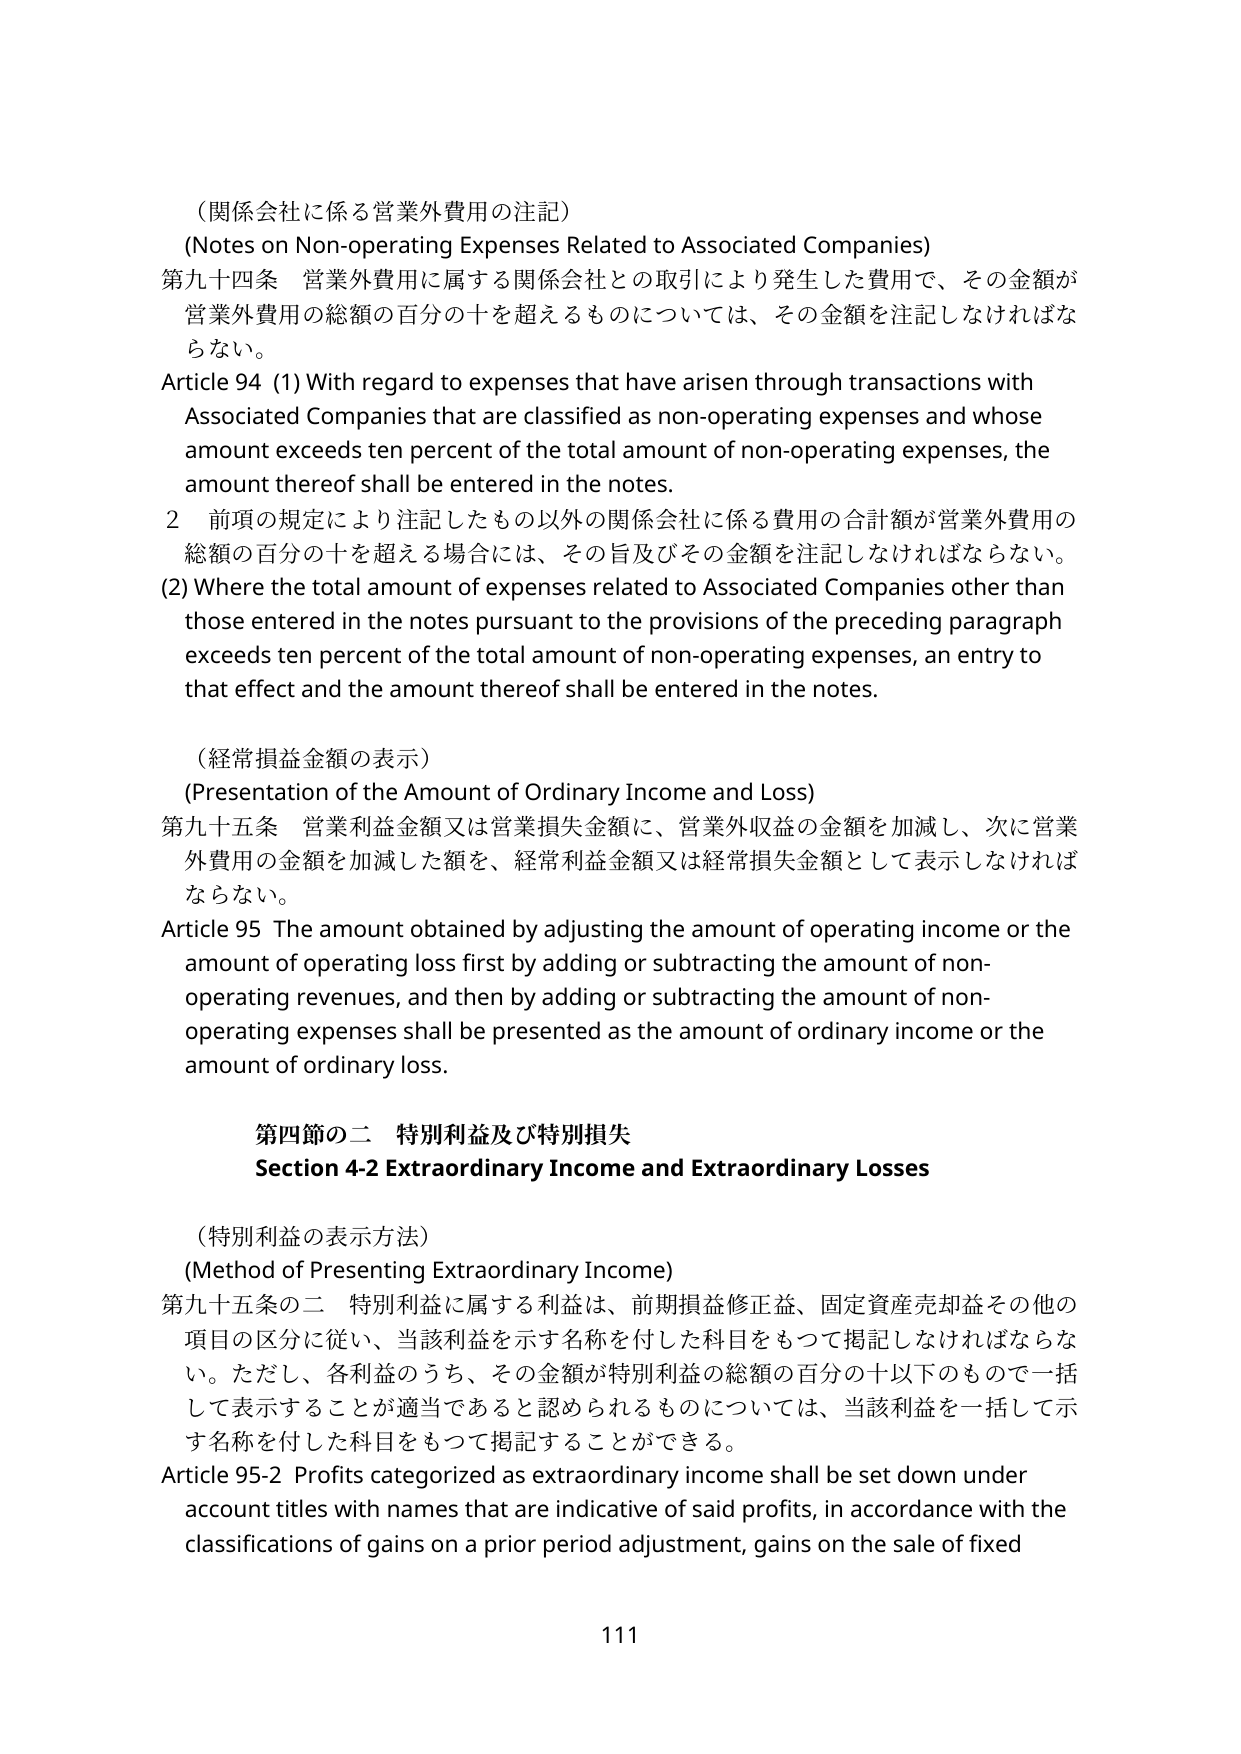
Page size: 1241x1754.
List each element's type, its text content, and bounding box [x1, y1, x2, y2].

text Article 94 (1) With regard to expenses that have arisen through transactions with Associated Companies that are classified as non-operating expenses and whose amount exceeds ten percent of the total amount of non-operating expenses, the amount thereof shall be entered in the notes. [161, 364, 1079, 501]
text (2) Where the total amount of expenses related to Associated Companies other than those entered in the notes pursuant to the provisions of the preceding paragraph exceeds ten percent of the total amount of non-operating expenses, an entry to that effect and the amount thereof shall be entered in the notes. [161, 569, 1079, 706]
text 第九十四条 営業外費用に属する関係会社との取引により発生した費用で、その金額が営業外費用の総額の百分の十を超えるものについては、その金額を注記しなければならない。 [161, 262, 1079, 364]
text （経常損益金額の表示） [184, 740, 1079, 774]
text (Presentation of the Amount of Ordinary Income and Loss) [184, 774, 1079, 809]
text Section 4-2 Extraordinary Income and Extraordinary Losses [253, 1150, 1079, 1184]
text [161, 1458, 1079, 1560]
text ２ 前項の規定により注記したもの以外の関係会社に係る費用の合計額が営業外費用の総額の百分の十を超える場合には、その旨及びその金額を注記しなければならない。 [161, 501, 1079, 569]
text （特別利益の表示方法） [184, 1219, 1079, 1253]
text (Method of Presenting Extraordinary Income) [184, 1253, 1079, 1287]
text 第四節の二 特別利益及び特別損失 [253, 1116, 1079, 1150]
text （関係会社に係る営業外費用の注記） [184, 194, 1079, 228]
text Article 95 The amount obtained by adjusting the amount of operating income or the amount of operating loss first by adding or subtracting the amount of non-operating revenues, and then by adding or subtracting the amount of non-operating expenses shall be presented as the amount of ordinary income or the amount of ordinary loss. [161, 911, 1079, 1082]
text 第九十五条 営業利益金額又は営業損失金額に、営業外収益の金額を加減し、次に営業外費用の金額を加減した額を、経常利益金額又は経常損失金額として表示しなければならない。 [161, 809, 1079, 911]
text (Notes on Non-operating Expenses Related to Associated Companies) [184, 228, 1079, 262]
text 第九十五条の二 特別利益に属する利益は、前期損益修正益、固定資産売却益その他の項目の区分に従い、当該利益を示す名称を付した科目をもつて掲記しなければならない。ただし、各利益のうち、その金額が特別利益の総額の百分の十以下のもので一括して表示することが適当であると認められるものについては、当該利益を一括して示す名称を付した科目をもつて掲記することができる。 [161, 1287, 1079, 1458]
